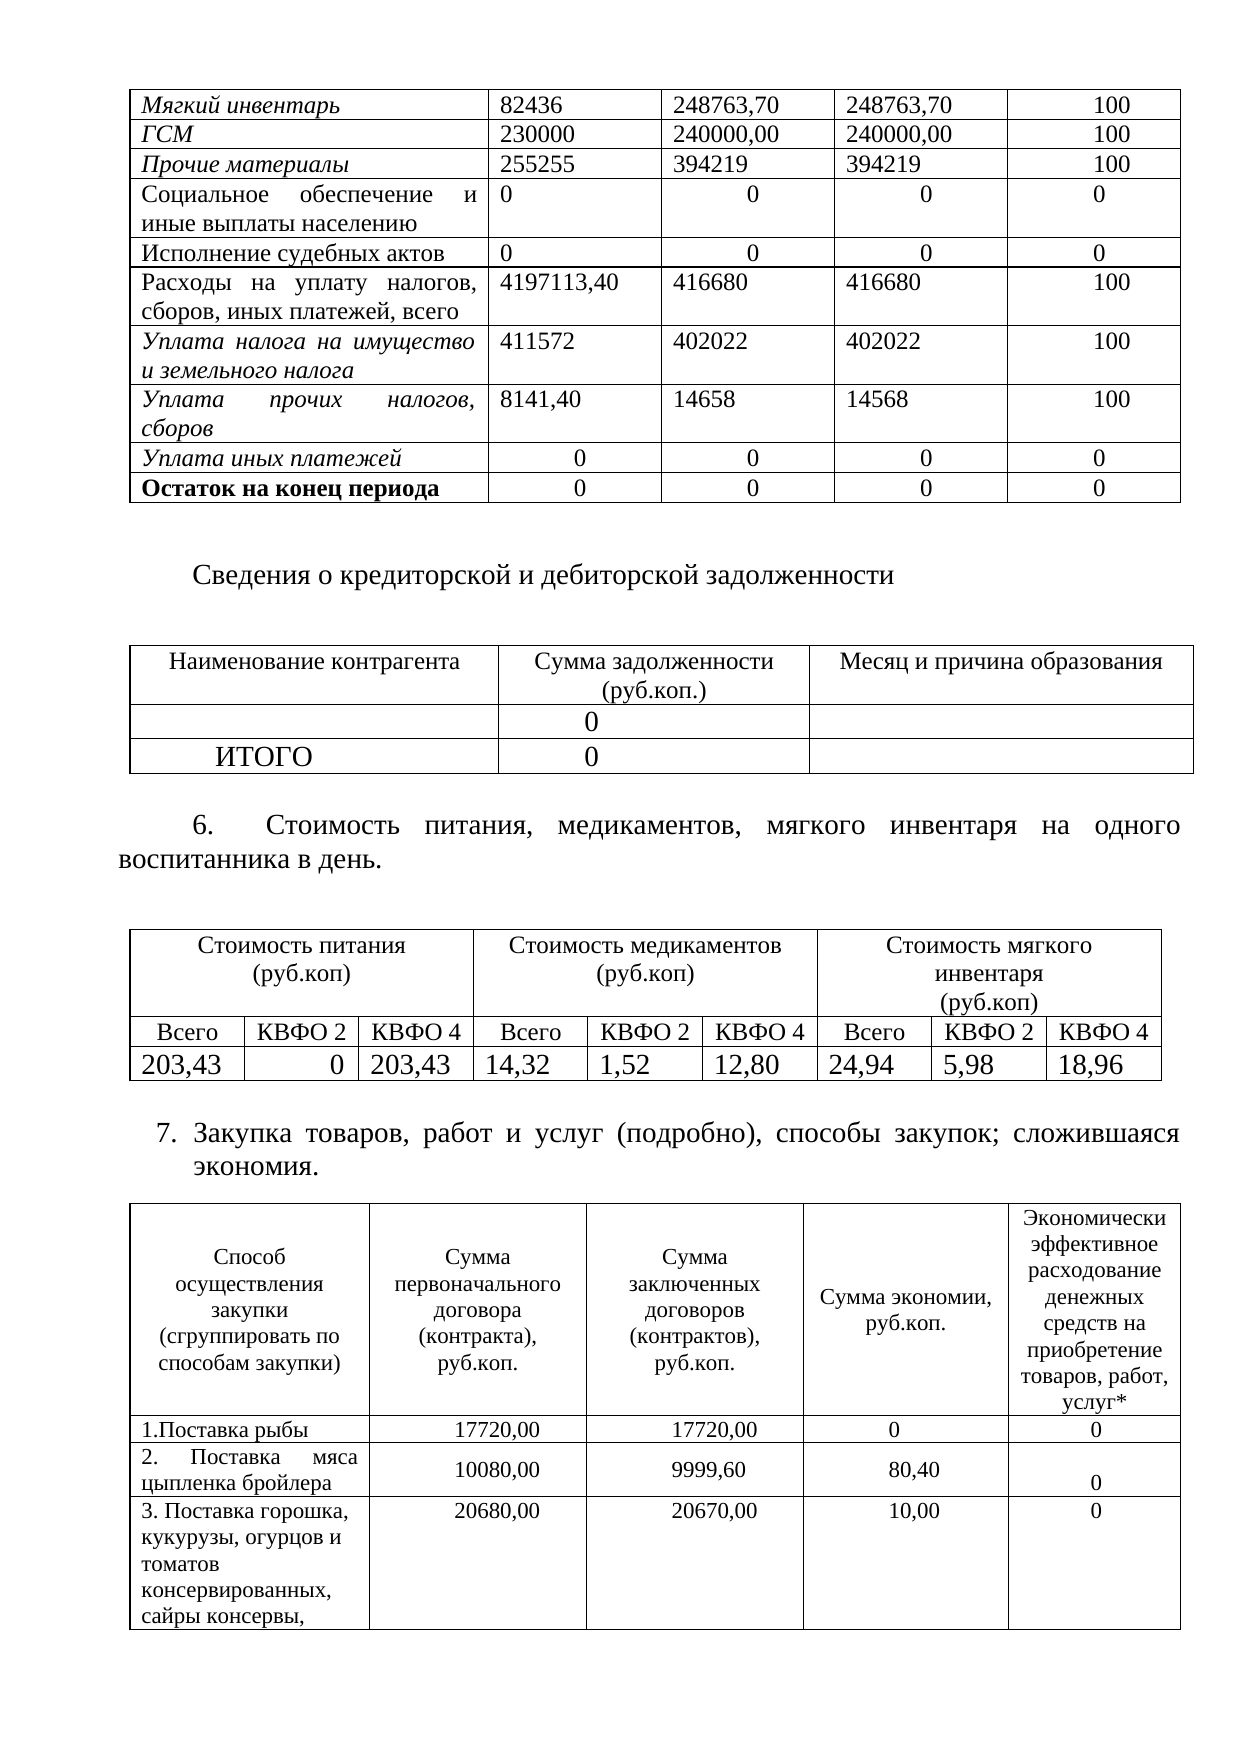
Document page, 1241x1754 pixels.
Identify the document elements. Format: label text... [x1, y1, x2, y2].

table_cell 0 [489, 443, 661, 472]
table_cell 0 [1008, 473, 1180, 502]
table_header Сумма задолженности (руб.коп.) [499, 646, 809, 703]
table_cell 100 [1008, 149, 1180, 178]
table_cell Прочие материалы [131, 149, 488, 178]
table_cell 0 [489, 238, 661, 266]
table_cell Социальное обеспечение и иные выплаты населению [131, 179, 488, 237]
table_header Экономически эффективное расходование денежных средств на приобретение товаров, работ, услуг* [1009, 1204, 1180, 1415]
table_cell 402022 [662, 326, 834, 383]
table_cell 0 [499, 739, 809, 773]
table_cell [131, 1497, 369, 1629]
table_cell Всего [818, 1017, 931, 1046]
table_header Сумма экономии, руб.коп. [804, 1204, 1008, 1415]
list Закупка товаров, работ и услуг (подробно), способы закупок; сложившаяся экономия. [156, 1115, 1181, 1182]
table_cell 82436 [489, 90, 661, 118]
table_cell 5,98 [932, 1047, 1046, 1080]
table_cell 0 [1009, 1443, 1180, 1496]
table_header Способ осуществления закупки (сгруппировать по способам закупки) [131, 1204, 369, 1415]
table_cell 255255 [489, 149, 661, 178]
table_cell 100 [1008, 90, 1180, 118]
table_cell 248763,70 [835, 90, 1007, 118]
table_cell 1.Поставка рыбы [131, 1416, 369, 1442]
table_cell 0 [662, 443, 834, 472]
table_cell КВФО 2 [245, 1017, 358, 1046]
table_cell 100 [1008, 120, 1180, 148]
list Стоимость питания, медикаментов, мягкого инвентаря на одного воспитанника в день. [118, 807, 1181, 874]
table_cell 0 [499, 705, 809, 738]
table_cell 248763,70 [662, 90, 834, 118]
table_cell 0 [835, 473, 1007, 502]
table_cell 0 [1008, 238, 1180, 266]
table_cell 0 [835, 238, 1007, 266]
table_cell 18,96 [1047, 1047, 1161, 1080]
table_cell 411572 [489, 326, 661, 383]
table_cell 24,94 [818, 1047, 931, 1080]
table_cell Мягкий инвентарь [131, 90, 488, 118]
table_header Сумма заключенных договоров (контрактов), руб.коп. [587, 1204, 803, 1415]
table_cell 0 [804, 1416, 1008, 1442]
table_cell 9999,60 [587, 1443, 803, 1496]
table_cell 0 [662, 179, 834, 237]
table_cell 17720,00 [587, 1416, 803, 1442]
table_header Сумма первоначального договора (контракта), руб.коп. [370, 1204, 586, 1415]
table_header Стоимость медикаментов (руб.коп) [474, 930, 817, 1016]
table_cell Всего [474, 1017, 587, 1046]
table_cell 4197113,40 [489, 268, 661, 325]
table_cell КВФО 4 [359, 1017, 473, 1046]
table_cell Исполнение судебных актов [131, 238, 488, 266]
table_header Стоимость питания (руб.коп) [131, 930, 473, 1016]
table_cell Уплата налога на имущество и земельного налога [131, 326, 488, 383]
table_cell 230000 [489, 120, 661, 148]
table_cell 100 [1008, 326, 1180, 383]
table_cell 14568 [835, 385, 1007, 442]
table_cell 0 [245, 1047, 358, 1080]
table_header Наименование контрагента [131, 646, 498, 703]
table_cell 100 [1008, 385, 1180, 442]
table_cell 0 [1009, 1497, 1180, 1629]
table_cell 394219 [662, 149, 834, 178]
table_cell [810, 705, 1193, 738]
table_cell КВФО 4 [1047, 1017, 1161, 1046]
table_cell КВФО 2 [588, 1017, 702, 1046]
table_cell 394219 [835, 149, 1007, 178]
table_cell 0 [1009, 1416, 1180, 1442]
table_cell Уплата иных платежей [131, 443, 488, 472]
table_cell 100 [1008, 268, 1180, 325]
table_cell 0 [489, 473, 661, 502]
table_cell Расходы на уплату налогов, сборов, иных платежей, всего [131, 268, 488, 325]
table_cell Всего [131, 1017, 244, 1046]
table_cell 0 [835, 443, 1007, 472]
table_cell 12,80 [703, 1047, 817, 1080]
table_cell 0 [1008, 179, 1180, 237]
table_header Стоимость мягкого инвентаря (руб.коп) [818, 930, 1161, 1016]
table_cell 14,32 [474, 1047, 587, 1080]
table_cell 0 [835, 179, 1007, 237]
table_cell ИТОГО [131, 739, 498, 773]
table_cell ГСМ [131, 120, 488, 148]
table_cell Уплата прочих налогов, сборов [131, 385, 488, 442]
table_cell 8141,40 [489, 385, 661, 442]
table_cell 17720,00 [370, 1416, 586, 1442]
table_cell 10080,00 [370, 1443, 586, 1496]
table_cell 0 [662, 473, 834, 502]
list Сведения о кредиторской и дебиторской задолженности [118, 557, 1181, 591]
table_cell 1,52 [588, 1047, 702, 1080]
table_cell 80,40 [804, 1443, 1008, 1496]
table_cell [131, 705, 498, 738]
table_cell 0 [489, 179, 661, 237]
table_cell 0 [1008, 443, 1180, 472]
table_cell 203,43 [359, 1047, 473, 1080]
table_cell 416680 [835, 268, 1007, 325]
table_cell 416680 [662, 268, 834, 325]
table_cell 203,43 [131, 1047, 244, 1080]
table_cell 0 [662, 238, 834, 266]
table_cell 2. Поставка мяса цыпленка бройлера [131, 1443, 369, 1496]
table_cell КВФО 2 [932, 1017, 1046, 1046]
table_cell 14658 [662, 385, 834, 442]
table_cell 240000,00 [662, 120, 834, 148]
table_cell 20680,00 [370, 1497, 586, 1629]
table_header Месяц и причина образования [810, 646, 1193, 703]
table_cell 240000,00 [835, 120, 1007, 148]
table_cell Остаток на конец периода [131, 473, 488, 502]
table_cell 10,00 [804, 1497, 1008, 1629]
table_cell 402022 [835, 326, 1007, 383]
table_cell [810, 739, 1193, 773]
table_cell КВФО 4 [703, 1017, 817, 1046]
table_cell 20670,00 [587, 1497, 803, 1629]
